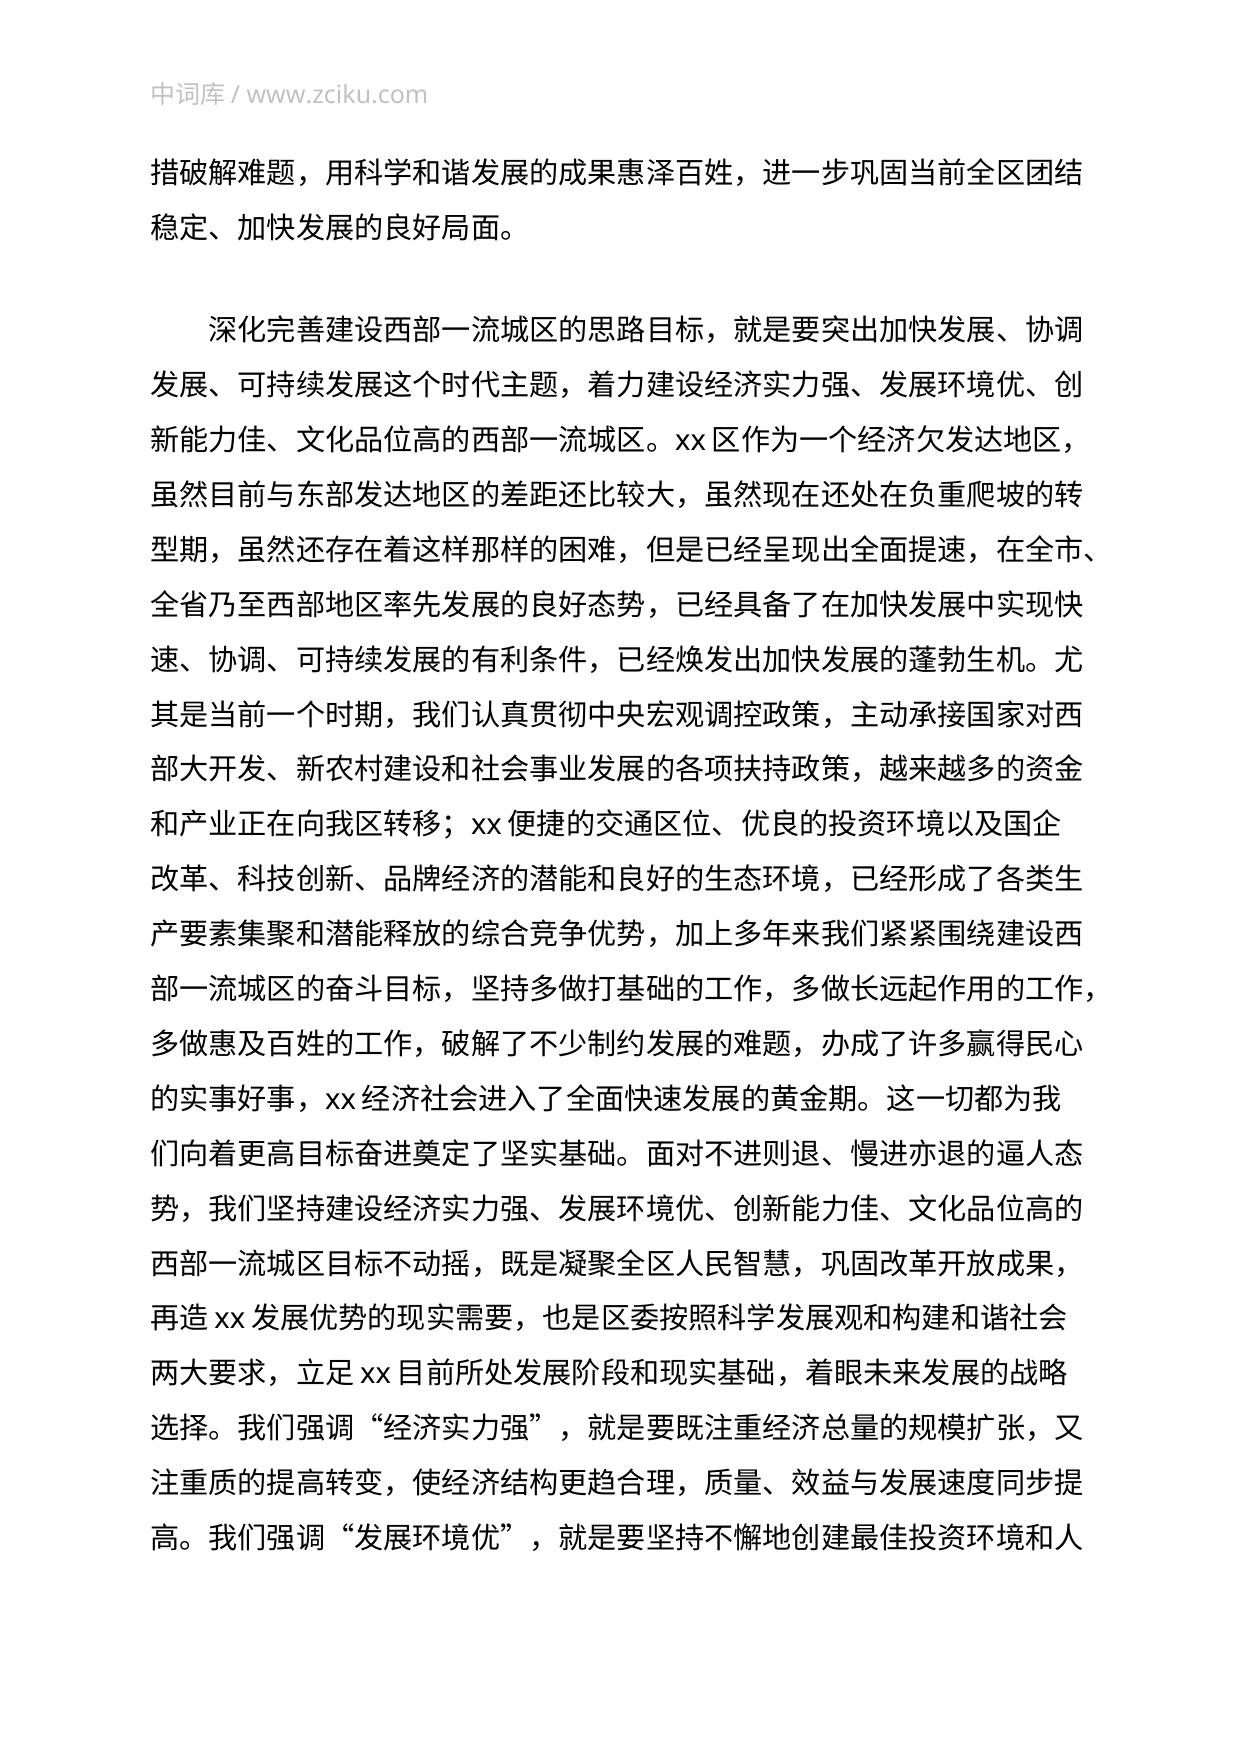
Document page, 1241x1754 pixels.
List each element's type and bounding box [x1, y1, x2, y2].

text [150, 150, 1090, 247]
text [150, 307, 1090, 1557]
